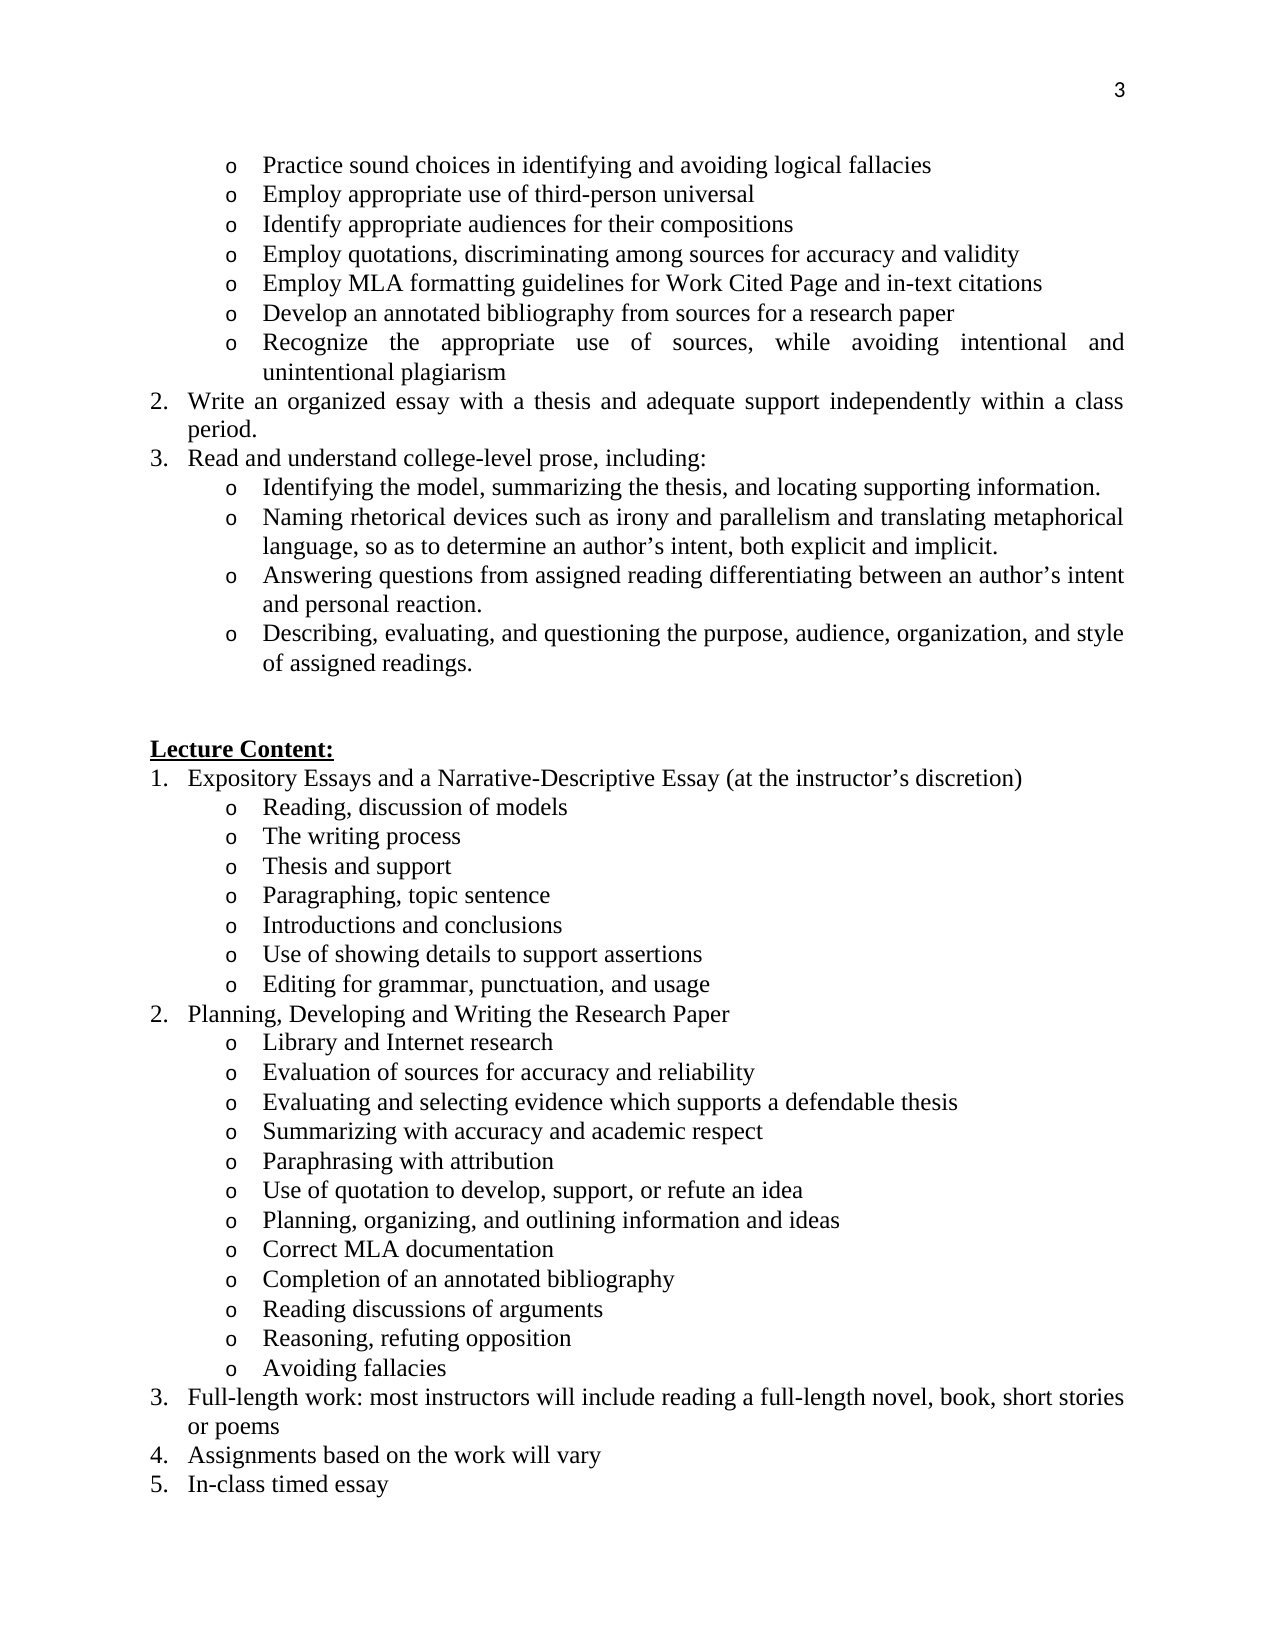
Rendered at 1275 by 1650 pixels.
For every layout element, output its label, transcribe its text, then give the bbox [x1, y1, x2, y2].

list The writing process [225, 821, 1125, 851]
list Summarizing with accuracy and academic respect [225, 1116, 1125, 1146]
list Use of showing details to support assertions [225, 939, 1125, 969]
list Reasoning, refuting opposition [225, 1323, 1125, 1353]
list Describing, evaluating, and questioning the purpose, audience, organization, and style of assigned readings. [225, 618, 1125, 677]
list Planning, organizing, and outlining information and ideas [225, 1205, 1125, 1234]
list Recognize the appropriate use of sources, while avoiding intentional and unintentional plagiarism [225, 327, 1125, 386]
list Develop an annotated bibliography from sources for a research paper [225, 298, 1125, 327]
list Employ MLA formatting guidelines for Work Cited Page and in-text citations [225, 268, 1125, 298]
list Introductions and conclusions [225, 910, 1125, 939]
list Identify appropriate audiences for their compositions [225, 209, 1125, 239]
list Correct MLA documentation [225, 1234, 1125, 1264]
list Planning, Developing and Writing the Research Paper [150, 999, 1125, 1027]
list Avoiding fallacies [225, 1353, 1125, 1382]
list Identifying the model, summarizing the thesis, and locating supporting information. [225, 472, 1125, 502]
list Expository Essays and a Narrative-Descriptive Essay (at the instructor’s discretion) [150, 763, 1125, 792]
list Write an organized essay with a thesis and adequate support independently within a class period. [150, 386, 1125, 443]
list Paragraphing, topic sentence [225, 880, 1125, 910]
list Reading, discussion of models [225, 792, 1125, 821]
list Library and Internet research [225, 1027, 1125, 1057]
text Lecture Content: [150, 734, 1125, 763]
list Completion of an annotated bibliography [225, 1264, 1125, 1294]
list Use of quotation to develop, support, or refute an idea [225, 1175, 1125, 1205]
list Practice sound choices in identifying and avoiding logical fallacies [225, 150, 1125, 179]
list Paraphrasing with attribution [225, 1146, 1125, 1175]
list Read and understand college-level prose, including: [150, 443, 1125, 472]
list Evaluating and selecting evidence which supports a defendable thesis [225, 1087, 1125, 1116]
list Employ appropriate use of third-person universal [225, 179, 1125, 209]
list Evaluation of sources for accuracy and reliability [225, 1057, 1125, 1087]
list Answering questions from assigned reading differentiating between an author’s intent and personal reaction. [225, 560, 1125, 618]
list Employ quotations, discriminating among sources for accuracy and validity [225, 239, 1125, 268]
list Assignments based on the work will vary [150, 1440, 1125, 1469]
list Naming rhetorical devices such as irony and parallelism and translating metaphorical language, so as to determine an author’s intent, both explicit and implicit. [225, 502, 1125, 560]
list Full-length work: most instructors will include reading a full-length novel, book, short stories or poems [150, 1382, 1125, 1440]
list Editing for grammar, punctuation, and usage [225, 969, 1125, 999]
list In-class timed essay [150, 1469, 1125, 1497]
list Thesis and support [225, 851, 1125, 880]
list Reading discussions of arguments [225, 1294, 1125, 1323]
